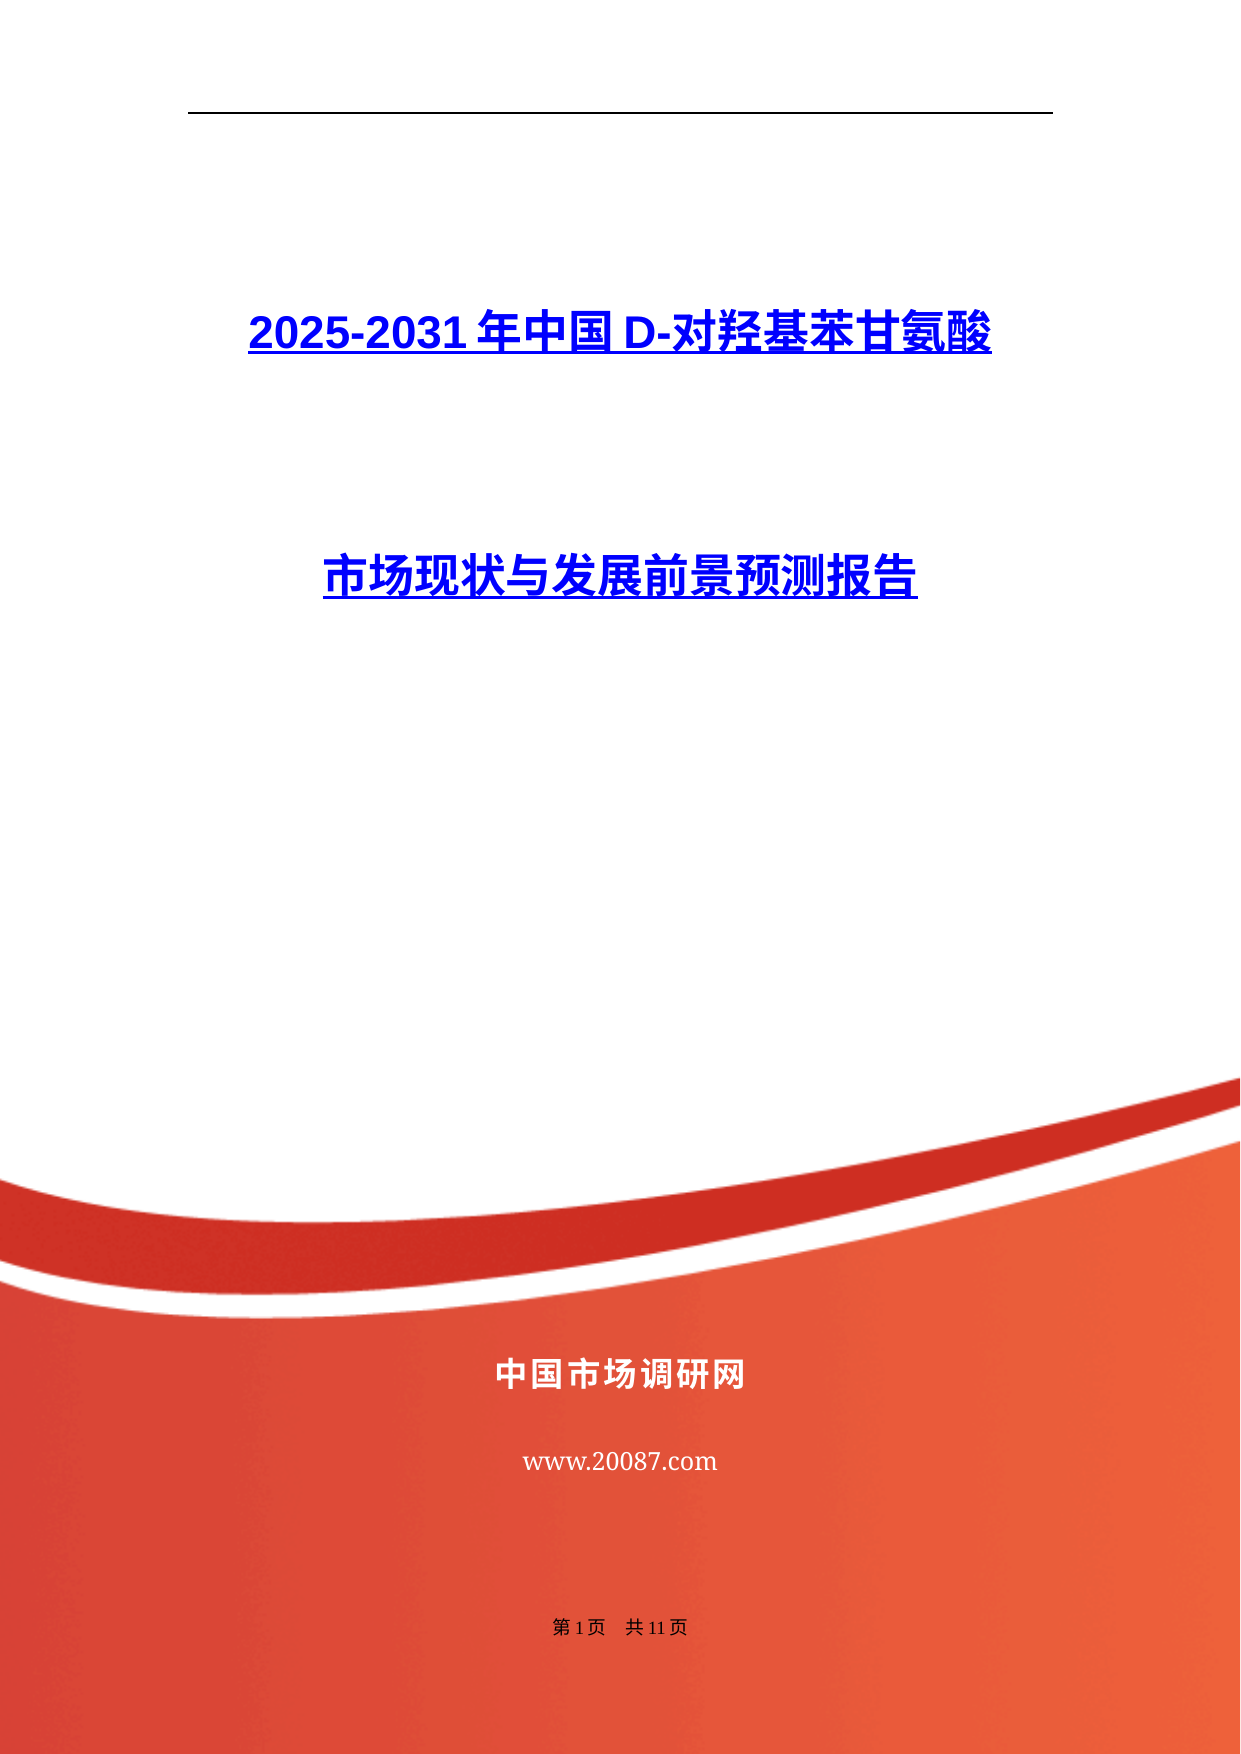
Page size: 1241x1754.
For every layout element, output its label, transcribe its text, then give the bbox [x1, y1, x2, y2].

picture [0, 1006, 1241, 1754]
text www.20087.com [187, 1428, 1053, 1493]
table_header 2025-2031年中国D-对羟基苯甘氨酸市场现状与发展前景预测报告 [188, 207, 1053, 773]
subtitle 中国市场调研网 [187, 1339, 1053, 1404]
